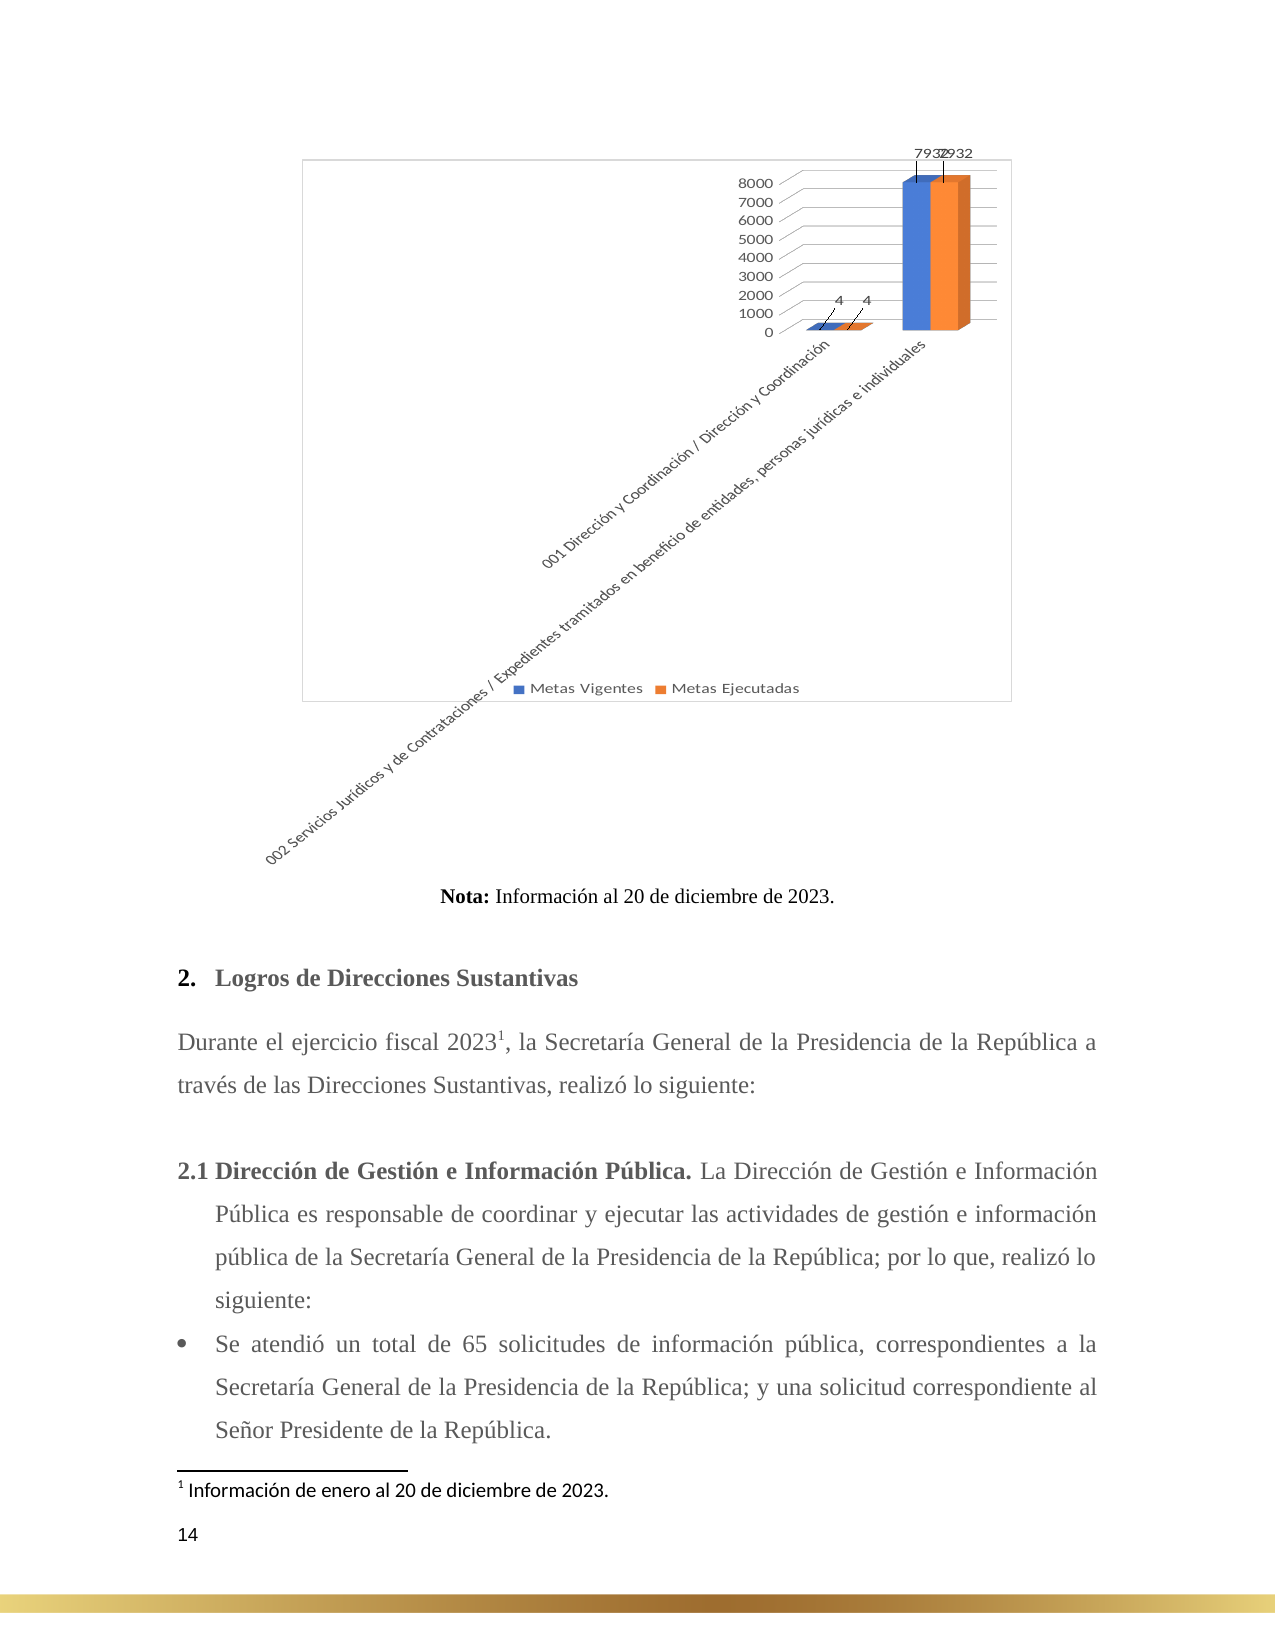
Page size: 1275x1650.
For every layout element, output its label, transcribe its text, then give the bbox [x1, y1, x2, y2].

list Se atendió un total de 65 solicitudes de información pública, correspondientes a la Secretaría General de la Presidencia de la República; y una solicitud correspondiente al Señor Presidente de la República. [177, 1329, 1098, 1444]
picture [0, 1533, 1275, 1650]
text Nota: Información al 20 de diciembre de 2023. [177, 884, 1098, 908]
list Logros de Direcciones Sustantivas [177, 963, 1098, 992]
text Durante el ejercicio fiscal 2023, la Secretaría General de la Presidencia de la República a través de las Direcciones Sustantivas, realizó lo siguiente: [177, 1027, 1098, 1099]
list Dirección de Gestión e Información Pública. La Dirección de Gestión e Información Pública es responsable de coordinar y ejecutar las actividades de gestión e información pública de la Secretaría General de la Presidencia de la República; por lo que, realizó lo siguiente: [177, 1156, 1098, 1314]
